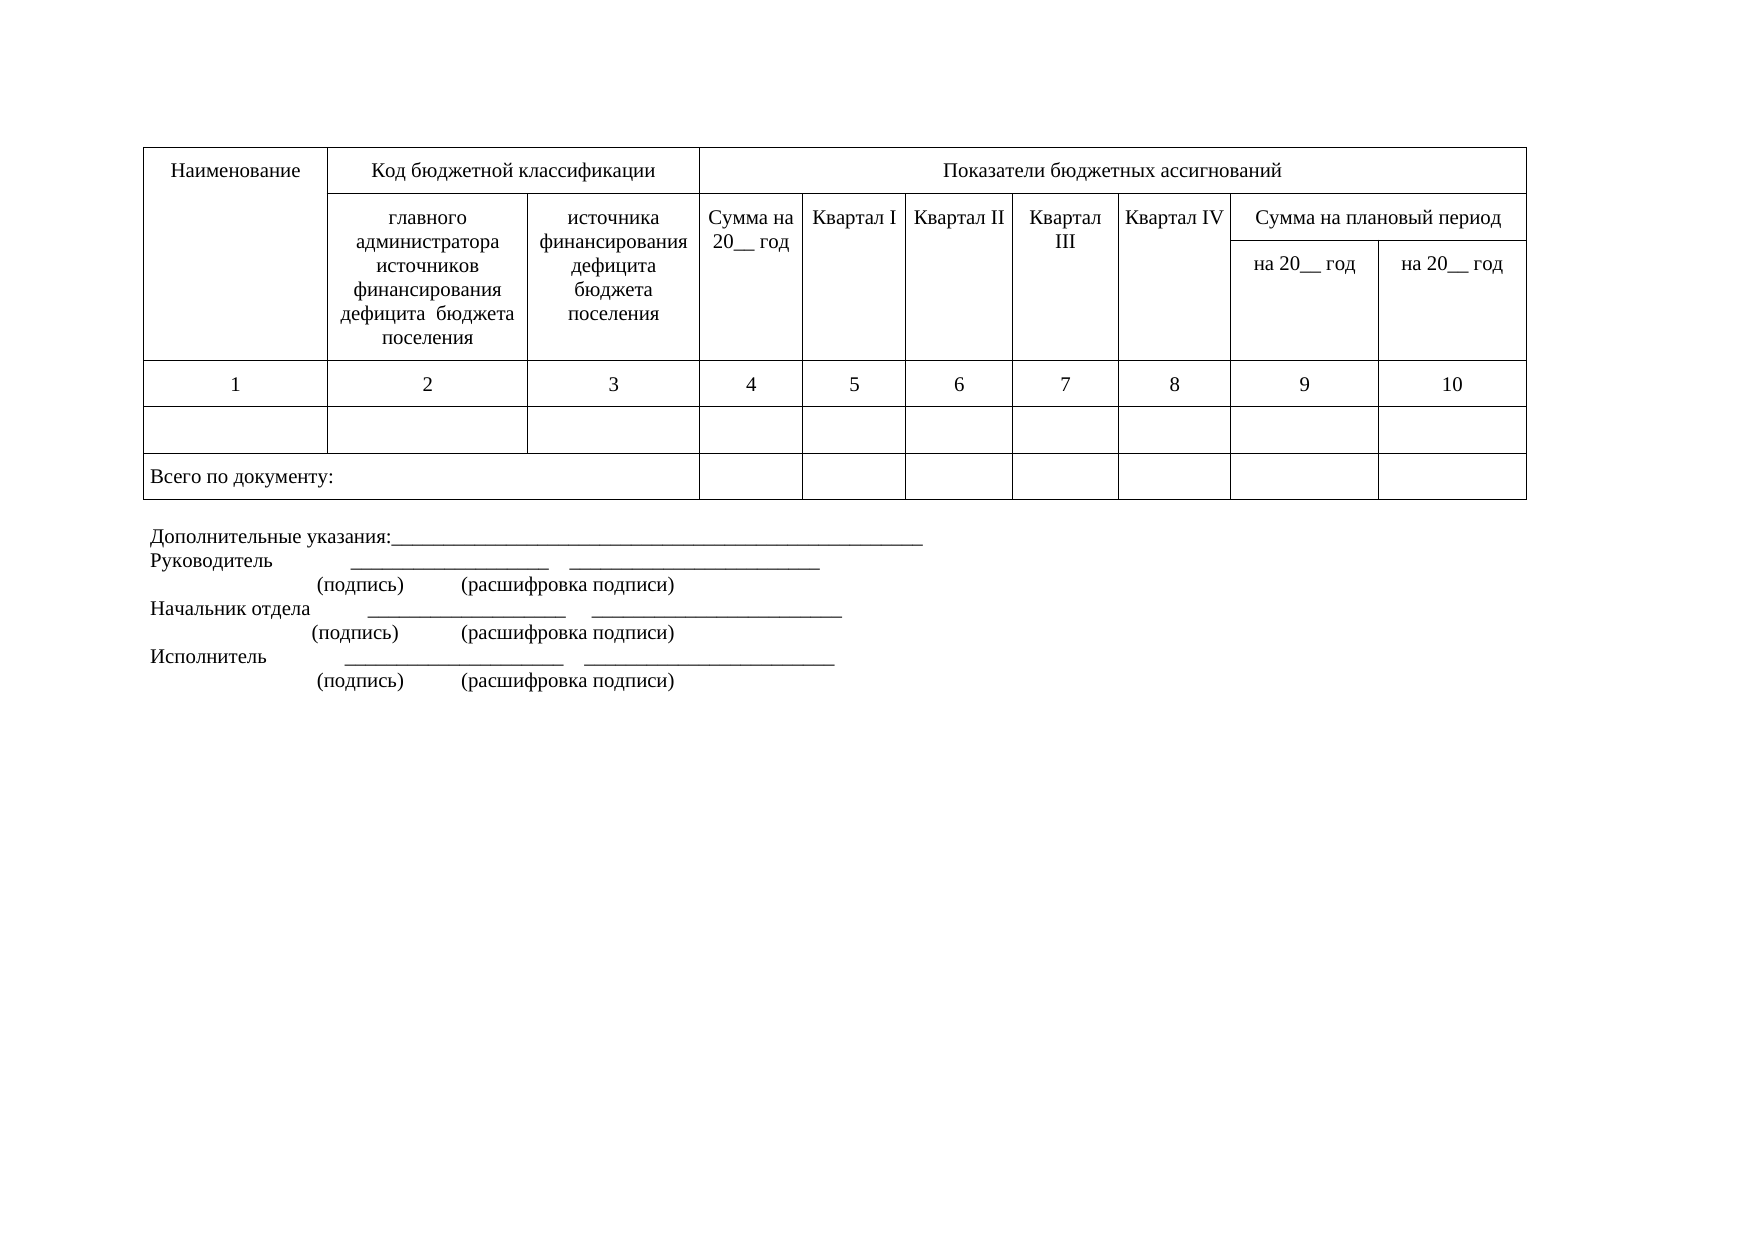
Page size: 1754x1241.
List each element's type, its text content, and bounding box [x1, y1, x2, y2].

table_cell [1013, 407, 1118, 452]
table_cell 3 [528, 361, 699, 406]
table_header Наименование [144, 148, 327, 360]
table_cell [144, 407, 327, 452]
text Руководитель ___________________ ________________________ [150, 548, 1604, 572]
text Исполнитель _____________________ ________________________ [150, 644, 1604, 668]
table_cell [1379, 407, 1526, 452]
table_cell [906, 454, 1012, 499]
table_cell [328, 407, 527, 452]
table_cell Квартал I [803, 194, 905, 360]
table_cell [1231, 407, 1378, 452]
table_cell 2 [328, 361, 527, 406]
table_cell [1013, 454, 1118, 499]
table_cell 10 [1379, 361, 1526, 406]
text Начальник отдела ___________________ ________________________ [150, 596, 1604, 620]
table_cell [906, 407, 1012, 452]
table_cell источника финансирования дефицита бюджета поселения [528, 194, 699, 360]
text (подпись) (расшифровка подписи) [150, 572, 1604, 596]
table_cell на 20__ год [1231, 241, 1378, 360]
table_cell на 20__ год [1379, 241, 1526, 360]
table_cell Квартал II [906, 194, 1012, 360]
text (подпись) (расшифровка подписи) [150, 668, 1604, 692]
table_cell 1 [144, 361, 327, 406]
table_cell главного администратора источников финансирования дефицита бюджета поселения [328, 194, 527, 360]
table_cell Сумма на 20__ год [700, 194, 802, 360]
table_cell [700, 407, 802, 452]
table_cell [1119, 454, 1230, 499]
text (подпись) (расшифровка подписи) [150, 620, 1604, 644]
table_cell [528, 407, 699, 452]
table_header Код бюджетной классификации [328, 148, 699, 193]
table_cell [803, 454, 905, 499]
table_cell 5 [803, 361, 905, 406]
table_cell Квартал III [1013, 194, 1118, 360]
table_cell [1119, 407, 1230, 452]
table_header Показатели бюджетных ассигнований [700, 148, 1526, 193]
table_cell Всего по документу: [144, 454, 699, 499]
table_cell [803, 407, 905, 452]
table_cell 7 [1013, 361, 1118, 406]
table_cell 9 [1231, 361, 1378, 406]
text Дополнительные указания:___________________________________________________ [150, 524, 1604, 548]
table_cell [1379, 454, 1526, 499]
table_cell 4 [700, 361, 802, 406]
table_cell [700, 454, 802, 499]
table_cell 6 [906, 361, 1012, 406]
table_cell [1231, 454, 1378, 499]
table_cell Сумма на плановый период [1231, 194, 1526, 239]
table_cell 8 [1119, 361, 1230, 406]
table_cell Квартал IV [1119, 194, 1230, 360]
